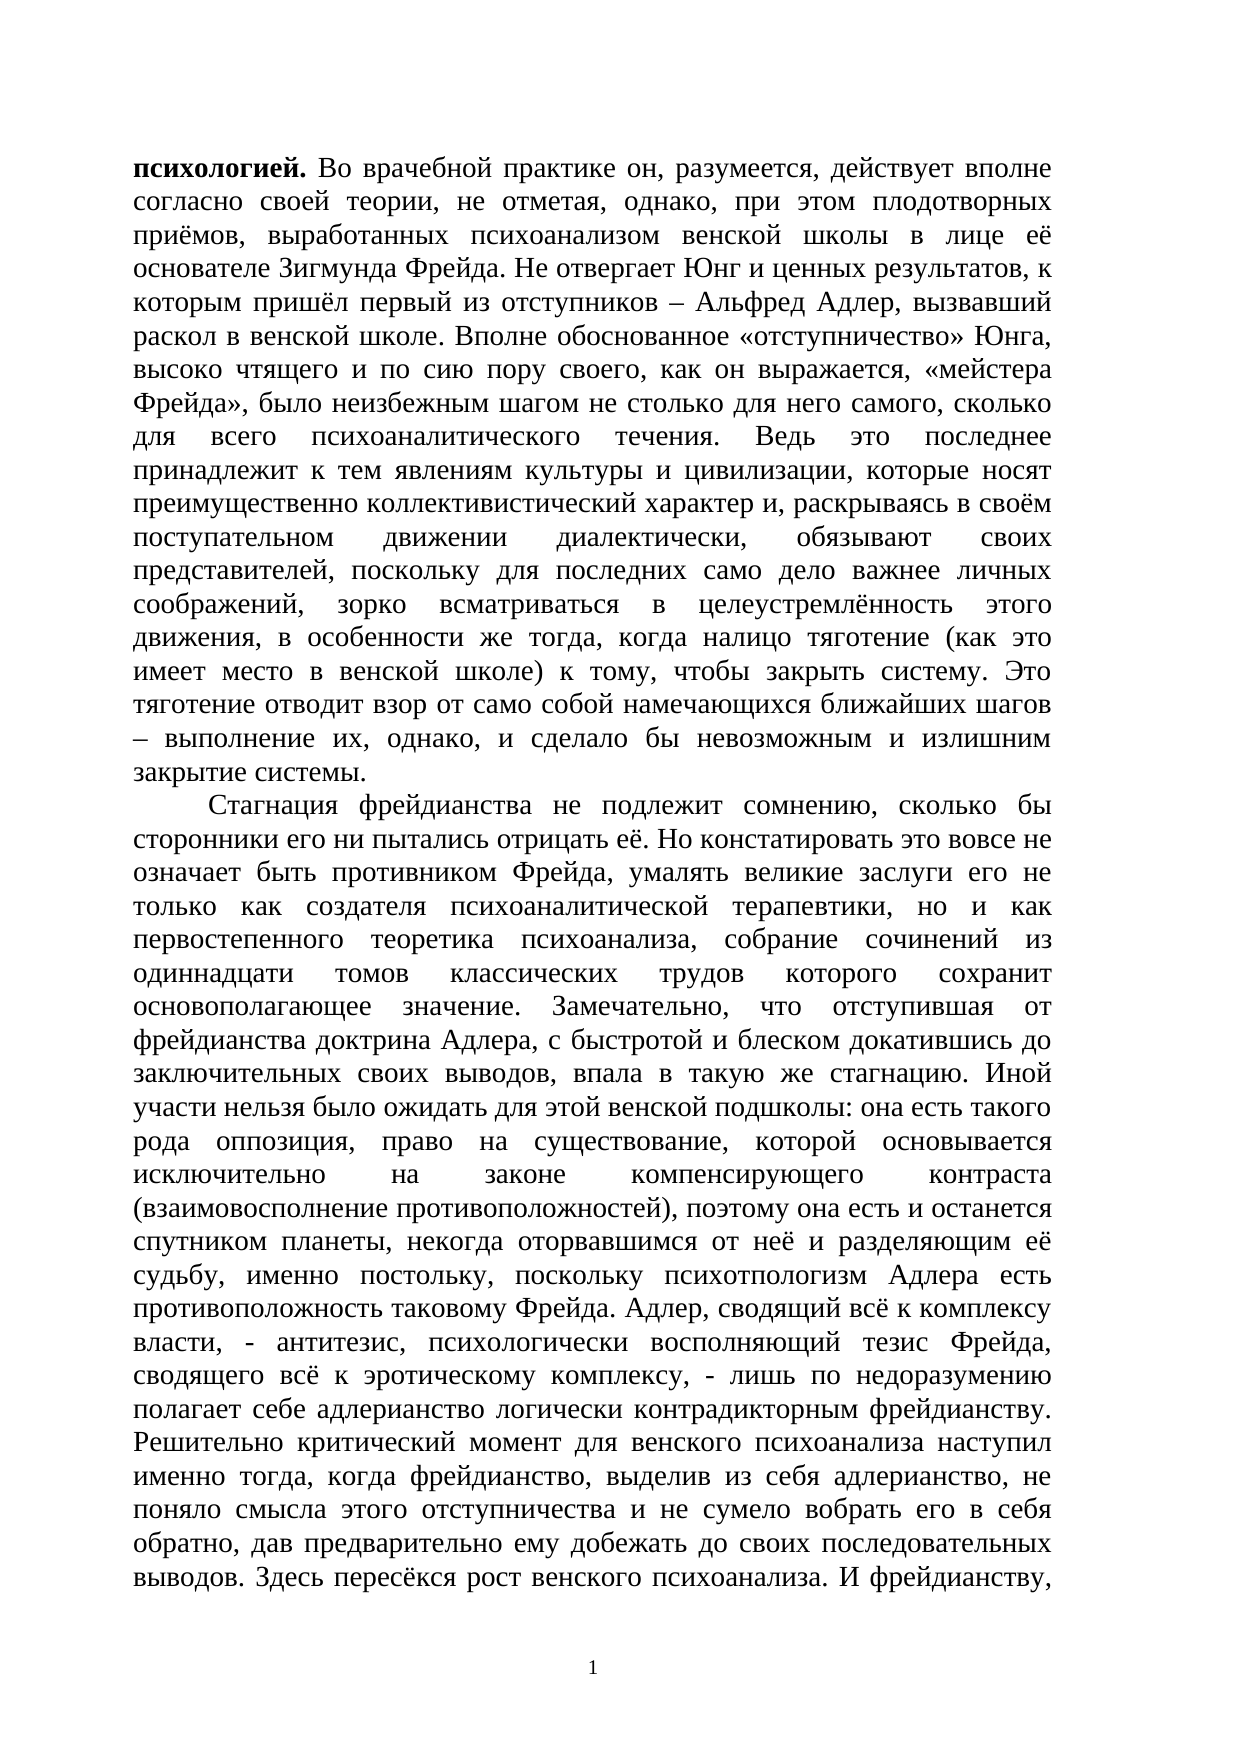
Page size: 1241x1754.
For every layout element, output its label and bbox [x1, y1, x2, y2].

text [133, 787, 1053, 1592]
text [133, 150, 1053, 787]
